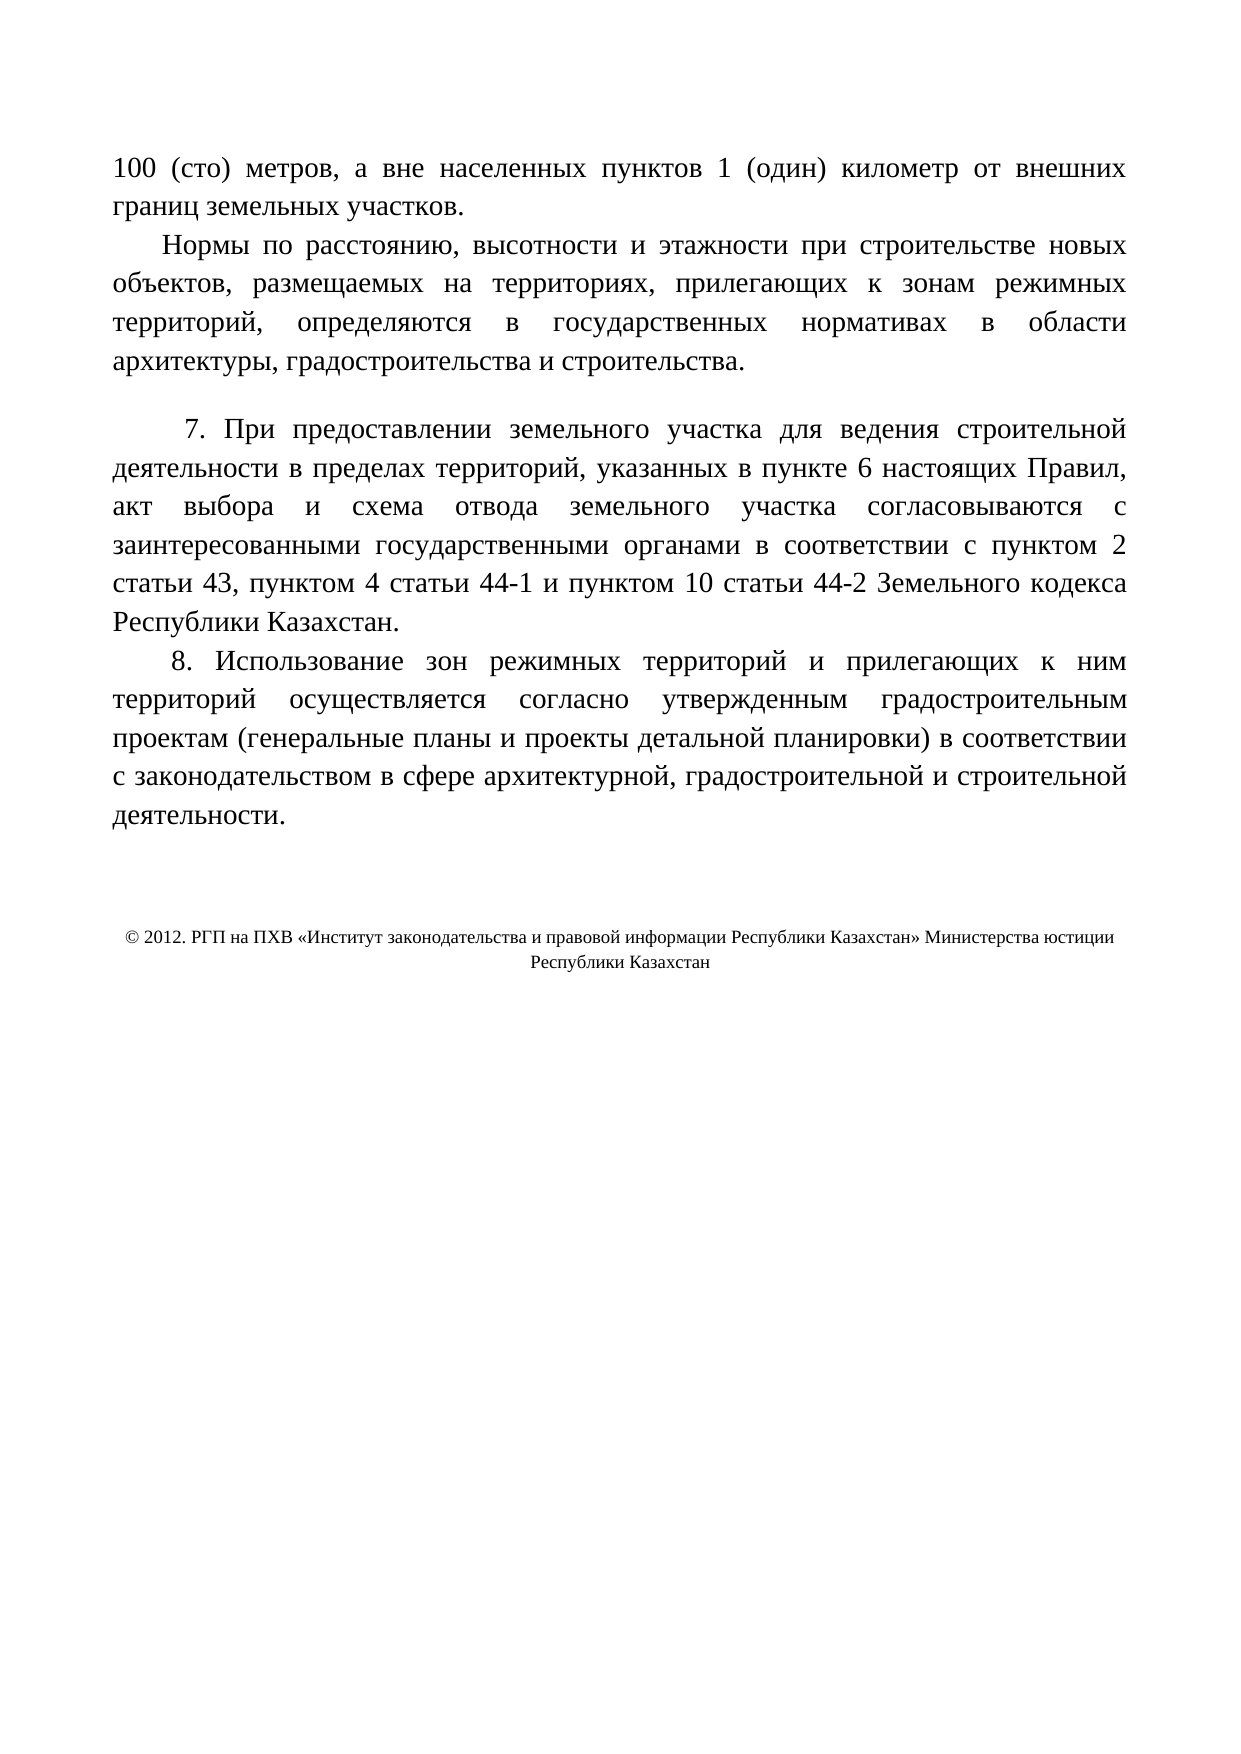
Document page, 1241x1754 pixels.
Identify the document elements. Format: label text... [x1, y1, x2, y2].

text © 2012. РГП на ПХВ «Институт законодательства и правовой информации Республики Казахстан» Министерства юстиции Республики Казахстан [112, 926, 1128, 972]
text Нормы по расстоянию, высотности и этажности при строительстве новых объектов, размещаемых на территориях, прилегающих к зонам режимных территорий, определяются в государственных нормативах в области архитектуры, градостроительства и строительства. [112, 227, 1128, 376]
text 7. При предоставлении земельного участка для ведения строительной деятельности в пределах территорий, указанных в пункте 6 настоящих Правил, акт выбора и схема отвода земельного участка согласовываются с заинтересованными государственными органами в соответствии с пунктом 2 статьи 43, пунктом 4 статьи 44-1 и пунктом 10 статьи 44-2 Земельного кодекса Республики Казахстан. [112, 411, 1128, 638]
text 8. Использование зон режимных территорий и прилегающих к ним территорий осуществляется согласно утвержденным градостроительным проектам (генеральные планы и проекты детальной планировки) в соответствии с законодательством в сфере архитектурной, градостроительной и строительной деятельности. [112, 643, 1128, 830]
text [112, 150, 1128, 222]
